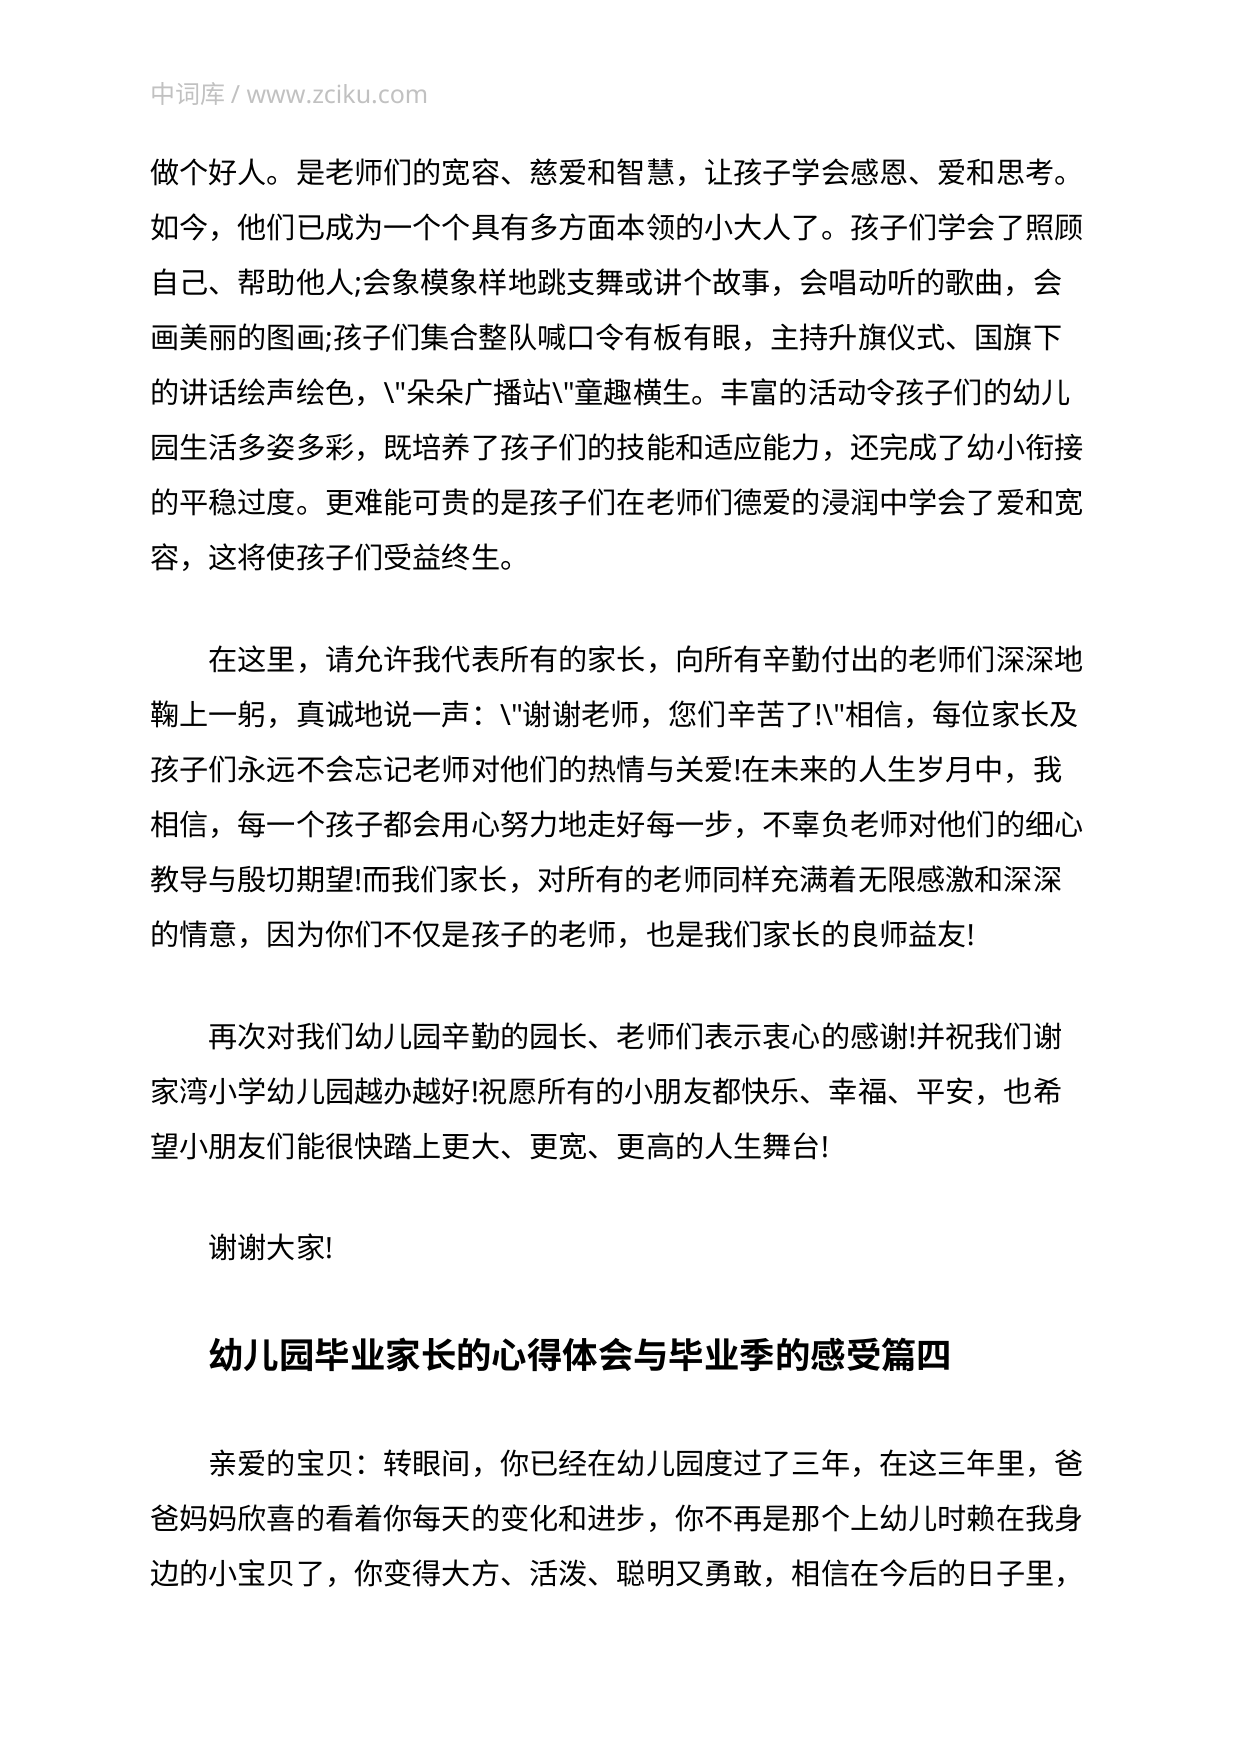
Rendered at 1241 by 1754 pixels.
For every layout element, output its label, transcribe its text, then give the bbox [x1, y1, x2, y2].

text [150, 1441, 1090, 1593]
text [150, 150, 1090, 577]
text 再次对我们幼儿园辛勤的园长、老师们表示衷心的感谢!并祝我们谢家湾小学幼儿园越办越好!祝愿所有的小朋友都快乐、幸福、平安，也希望小朋友们能很快踏上更大、更宽、更高的人生舞台! [150, 1013, 1090, 1166]
text 幼儿园毕业家长的心得体会与毕业季的感受篇四 [150, 1327, 1090, 1378]
text 在这里，请允许我代表所有的家长，向所有辛勤付出的老师们深深地鞠上一躬，真诚地说一声：\"谢谢老师，您们辛苦了!\"相信，每位家长及孩子们永远不会忘记老师对他们的热情与关爱!在未来的人生岁月中，我相信，每一个孩子都会用心努力地走好每一步，不辜负老师对他们的细心教导与殷切期望!而我们家长，对所有的老师同样充满着无限感激和深深的情意，因为你们不仅是孩子的老师，也是我们家长的良师益友! [150, 636, 1090, 953]
text 谢谢大家! [150, 1225, 1090, 1267]
